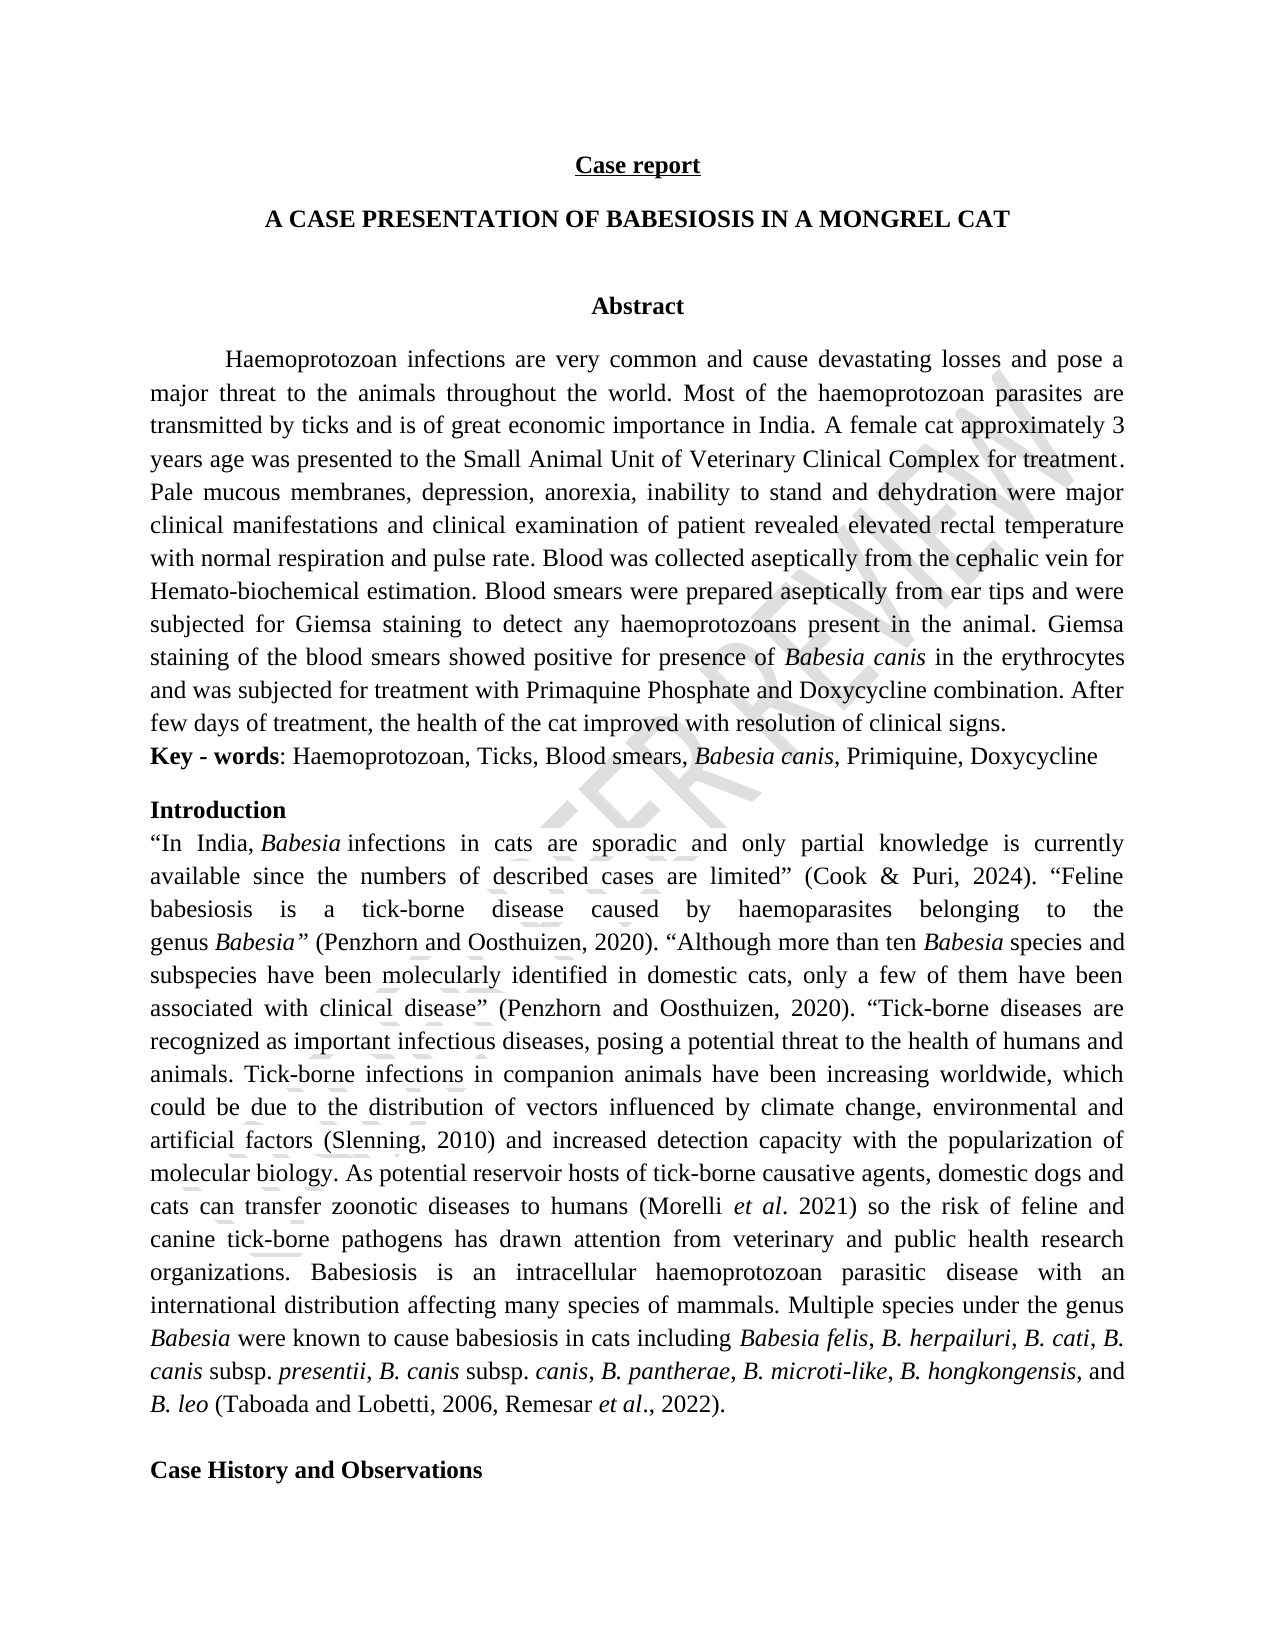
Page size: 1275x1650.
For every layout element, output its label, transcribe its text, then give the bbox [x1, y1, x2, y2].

text A CASE PRESENTATION OF BABESIOSIS IN A MONGREL CAT [150, 204, 1125, 233]
text Haemoprotozoan infections are very common and cause devastating losses and pose a major threat to the animals throughout the world. Most of the haemoprotozoan parasites are transmitted by ticks and is of great economic importance in India. A female cat approximately 3 years age was presented to the Small Animal Unit of Veterinary Clinical Complex for treatment. Pale mucous membranes, depression, anorexia, inability to stand and dehydration were major clinical manifestations and clinical examination of patient revealed elevated rectal temperature with normal respiration and pulse rate. Blood was collected aseptically from the cephalic vein for Hemato-biochemical estimation. Blood smears were prepared aseptically from ear tips and were subjected for Giemsa staining to detect any haemoprotozoans present in the animal. Giemsa staining of the blood smears showed positive for presence of Babesia canis in the erythrocytes and was subjected for treatment with Primaquine Phosphate and Doxycycline combination. After few days of treatment, the health of the cat improved with resolution of clinical signs. [150, 344, 1125, 737]
text Case History and Observations [150, 1455, 1125, 1484]
text “In India, Babesia infections in cats are sporadic and only partial knowledge is currently available since the numbers of described cases are limited” (Cook & Puri, 2024). “Feline babesiosis is a tick-borne disease caused by haemoparasites belonging to the genus Babesia” (Penzhorn and Oosthuizen, 2020). “Although more than ten Babesia species and subspecies have been molecularly identified in domestic cats, only a few of them have been associated with clinical disease” (Penzhorn and Oosthuizen, 2020). “Tick-borne diseases are recognized as important infectious diseases, posing a potential threat to the health of humans and animals. Tick-borne infections in companion animals have been increasing worldwide, which could be due to the distribution of vectors influenced by climate change, environmental and artificial factors (Slenning, 2010) and increased detection capacity with the popularization of molecular biology. As potential reservoir hosts of tick-borne causative agents, domestic dogs and cats can transfer zoonotic diseases to humans (Morelli et al. 2021) so the risk of feline and canine tick-borne pathogens has drawn attention from veterinary and public health research organizations. Babesiosis is an intracellular haemoprotozoan parasitic disease with an international distribution affecting many species of mammals. Multiple species under the genus Babesia were known to cause babesiosis in cats including Babesia felis, B. herpailuri, B. cati, B. canis subsp. presentii, B. canis subsp. canis, B. pantherae, B. microti-like, B. hongkongensis, and B. leo (Taboada and Lobetti, 2006, Remesar et al., 2022). [150, 1253, 1125, 1418]
text Case report [150, 150, 1125, 179]
text Abstract [150, 291, 1125, 319]
text Introduction [150, 795, 1125, 823]
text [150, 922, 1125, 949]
text Key - words: Haemoprotozoan, Ticks, Blood smears, Babesia canis, Primiquine, Doxycycline [150, 741, 1125, 769]
